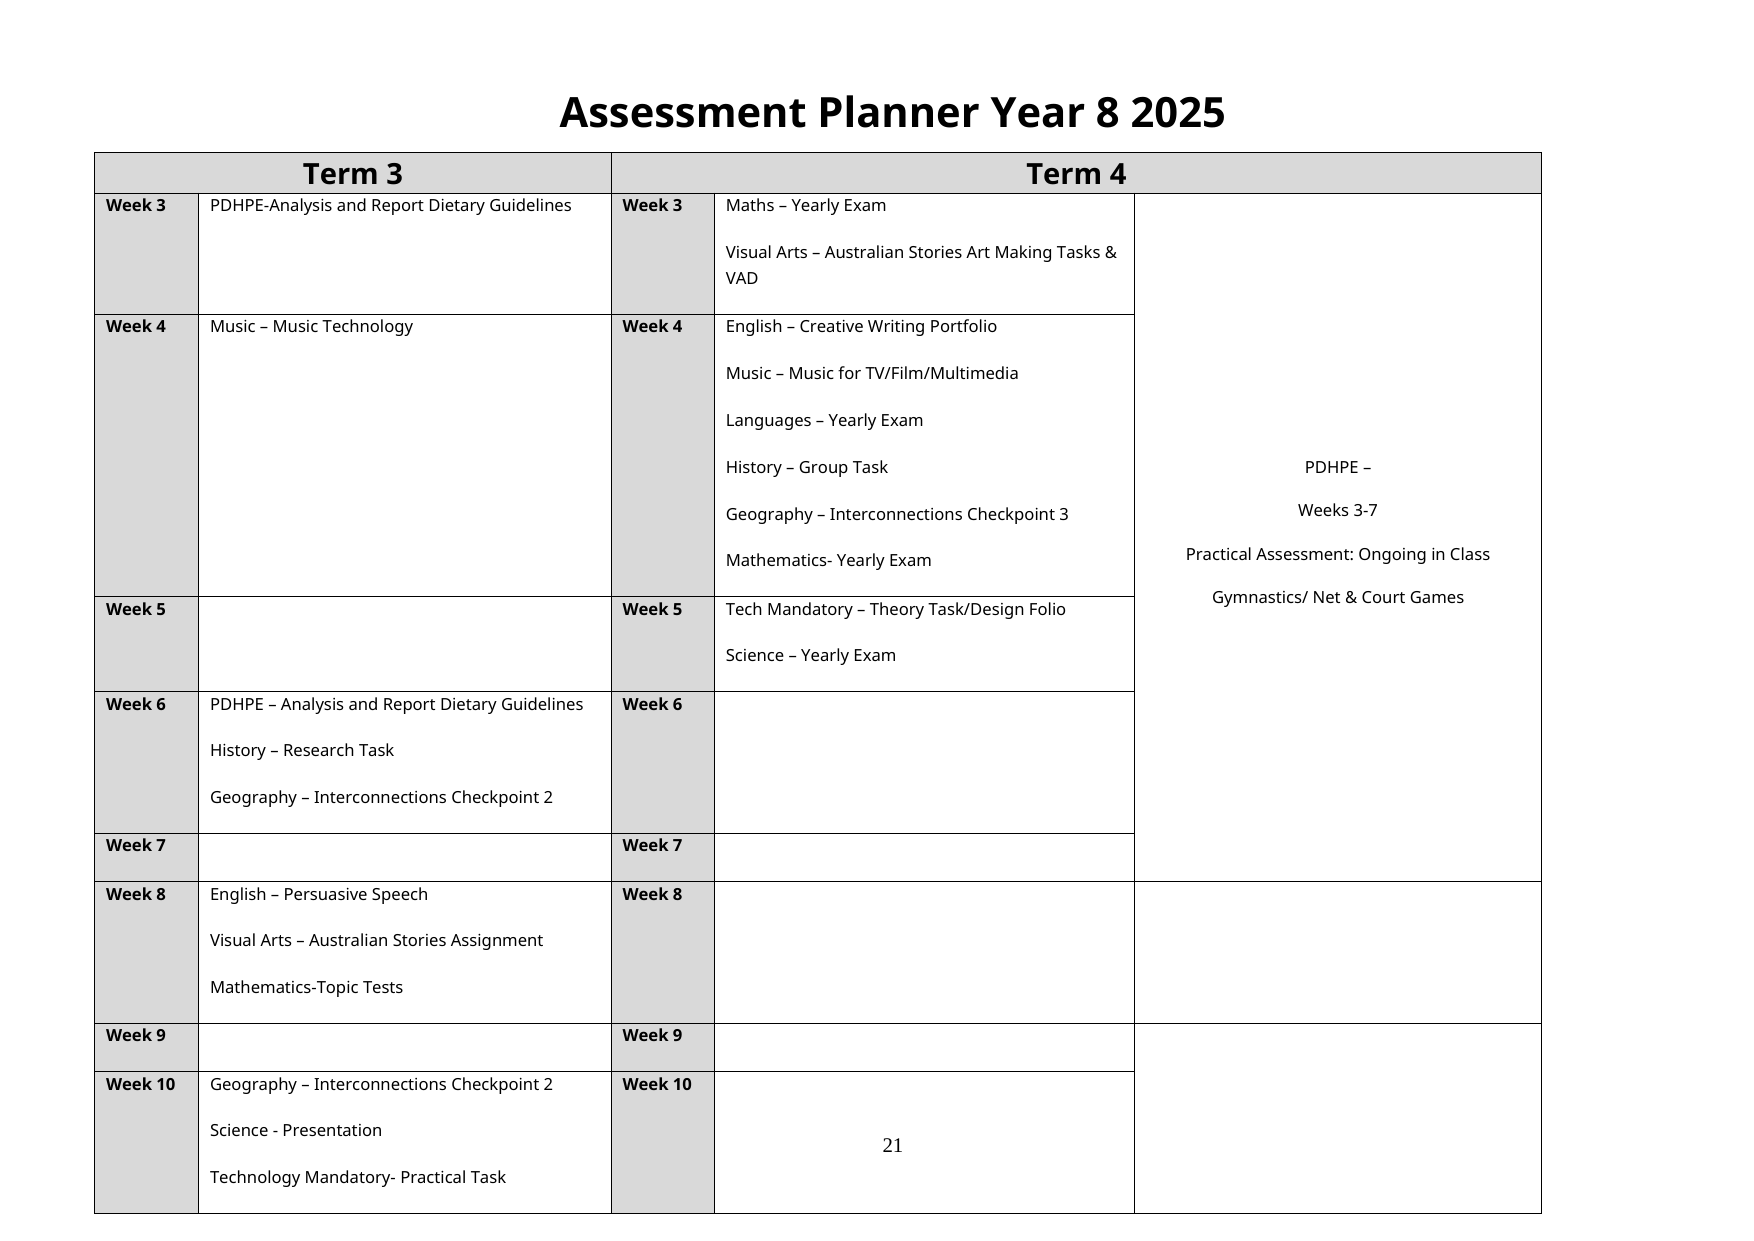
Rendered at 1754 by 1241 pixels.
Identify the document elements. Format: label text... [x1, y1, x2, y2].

table_cell Week 6 [95, 692, 198, 833]
table_cell [1135, 194, 1541, 314]
table_cell Week 9 [612, 1024, 714, 1071]
table_cell Week 10 [612, 1072, 714, 1213]
table_cell Tech Mandatory – Theory Task/Design Folio Science – Yearly Exam [715, 597, 1134, 691]
table_cell [715, 1072, 1134, 1213]
table_cell PDHPE – Analysis and Report Dietary Guidelines History – Research Task Geography – Interconnections Checkpoint 2 [199, 692, 611, 833]
table_cell [715, 1024, 1134, 1071]
table_cell Week 10 [95, 1072, 198, 1213]
table_cell Music – Music Technology [199, 315, 611, 596]
table_cell [715, 882, 1134, 1023]
table_cell Week 9 [95, 1024, 198, 1071]
table_cell [199, 1024, 611, 1071]
table_cell [715, 692, 1134, 833]
table_header Term 3 [95, 153, 611, 193]
table_cell [1135, 1071, 1541, 1213]
table_cell [1135, 882, 1541, 1023]
table_cell [199, 834, 611, 881]
table_cell Week 5 [612, 597, 714, 691]
table_cell [1135, 1024, 1541, 1071]
table_cell Week 4 [95, 315, 198, 596]
table_cell PDHPE – Weeks 3-7 Practical Assessment: Ongoing in Class Gymnastics/ Net & Court Games [1135, 314, 1541, 881]
table_cell [199, 597, 611, 691]
table_cell Week 7 [612, 834, 714, 881]
table_cell Maths – Yearly Exam Visual Arts – Australian Stories Art Making Tasks & VAD [715, 194, 1134, 314]
table_cell PDHPE-Analysis and Report Dietary Guidelines [199, 194, 611, 314]
table_cell Week 6 [612, 692, 714, 833]
table_cell English – Persuasive Speech Visual Arts – Australian Stories Assignment Mathematics-Topic Tests [199, 882, 611, 1023]
subtitle Assessment Planner Year 8 2025 [106, 83, 1679, 140]
table_cell Week 4 [612, 315, 714, 596]
table_cell [715, 834, 1134, 881]
table_cell Geography – Interconnections Checkpoint 2 Science - Presentation Technology Mandatory- Practical Task [199, 1072, 611, 1213]
table_cell Week 8 [95, 882, 198, 1023]
table_cell Week 7 [95, 834, 198, 881]
table_cell English – Creative Writing Portfolio Music – Music for TV/Film/Multimedia Languages – Yearly Exam History – Group Task Geography – Interconnections Checkpoint 3 Mathematics- Yearly Exam [715, 315, 1134, 596]
table_cell Week 3 [612, 194, 714, 314]
table_header Term 4 [612, 153, 1541, 193]
table_cell Week 8 [612, 882, 714, 1023]
table_cell Week 5 [95, 597, 198, 691]
table_cell Week 3 [95, 194, 198, 314]
